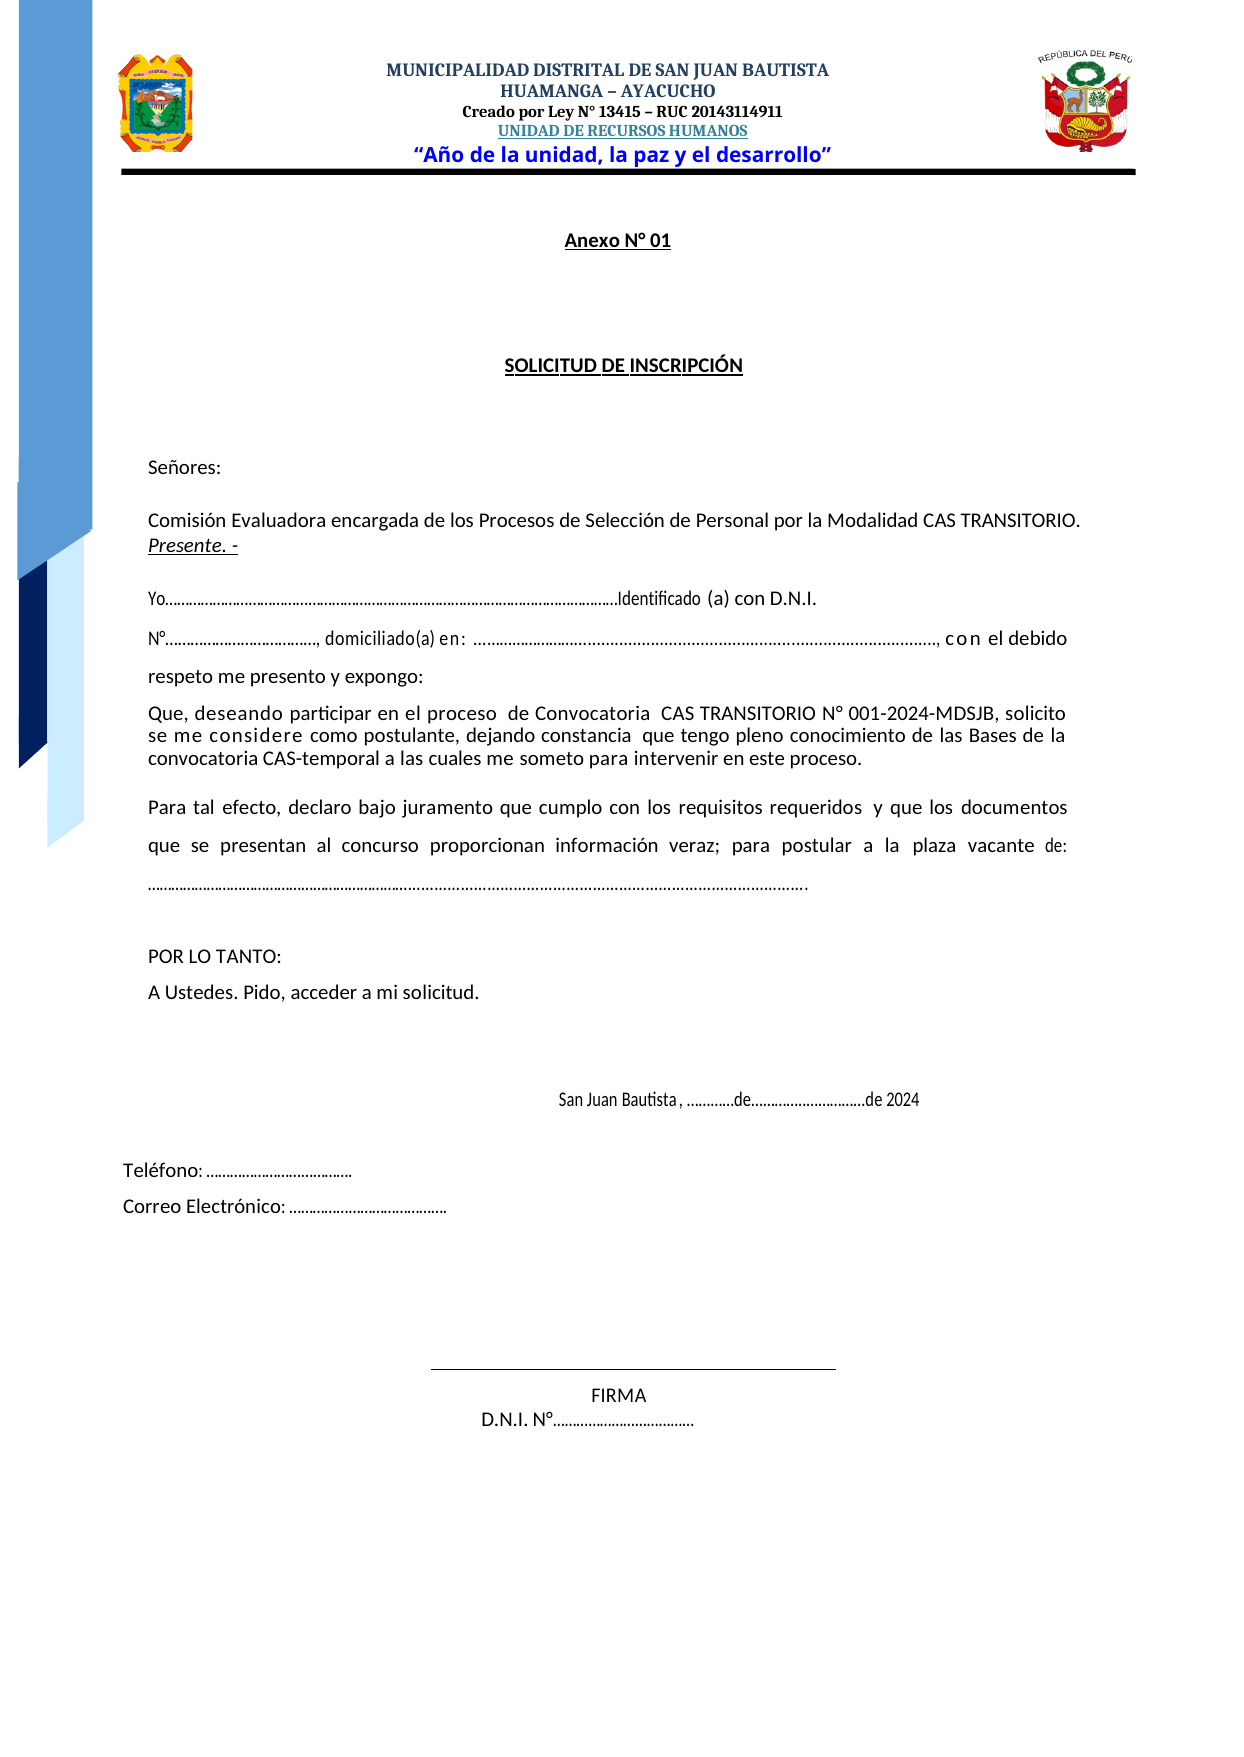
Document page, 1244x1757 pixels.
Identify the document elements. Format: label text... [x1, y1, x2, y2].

text Anexo N° 01 [123, 224, 1112, 252]
text San Juan Bautista, …………de…………..……………de 2024 [148, 1041, 1060, 1112]
text Para tal efecto, declaro bajo juramento que cumplo con los requisitos requeridos y que los documentos que se presentan al concurso proporcionan información veraz; para postular a la plaza vacante de: …………………………………………………………………………………………………………………………………………. [148, 794, 1067, 895]
text A Ustedes. Pido, acceder a mi solicitud. [148, 979, 522, 1005]
text FIRMA [591, 1382, 654, 1407]
text Correo Electrónico: …………………………………. [123, 1193, 512, 1219]
text Señores: [148, 454, 1124, 480]
text N°………………………………, domiciliado(a) en: ……………………................................................................................, con el debido respeto me presento y expongo: [148, 625, 1067, 689]
text Comisión Evaluadora encargada de los Procesos de Selección de Personal por la Modalidad CAS TRANSITORIO. [148, 507, 1124, 532]
picture [117, 80, 196, 154]
text Que, deseando participar en el proceso de Convocatoria CAS TRANSITORIO N° 001-2024-MDSJB, solicito se me considere como postulante, dejando constancia que tengo pleno conocimiento de las Bases de la convocatoria CAS-temporal a las cuales me someto para intervenir en este proceso. [148, 702, 1066, 770]
text Teléfono: ………………………………. [123, 1112, 1060, 1183]
text D.N.I. N°……………………………… [481, 1407, 758, 1431]
text SOLICITUD DE INSCRIPCIÓN [123, 345, 1124, 377]
text Presente. - [148, 532, 1124, 556]
text Yo……………………………………………………………………………………………………Identificado (a) con D.N.I. [148, 585, 1087, 610]
text POR LO TANTO: [148, 943, 433, 969]
picture [1035, 49, 1132, 150]
